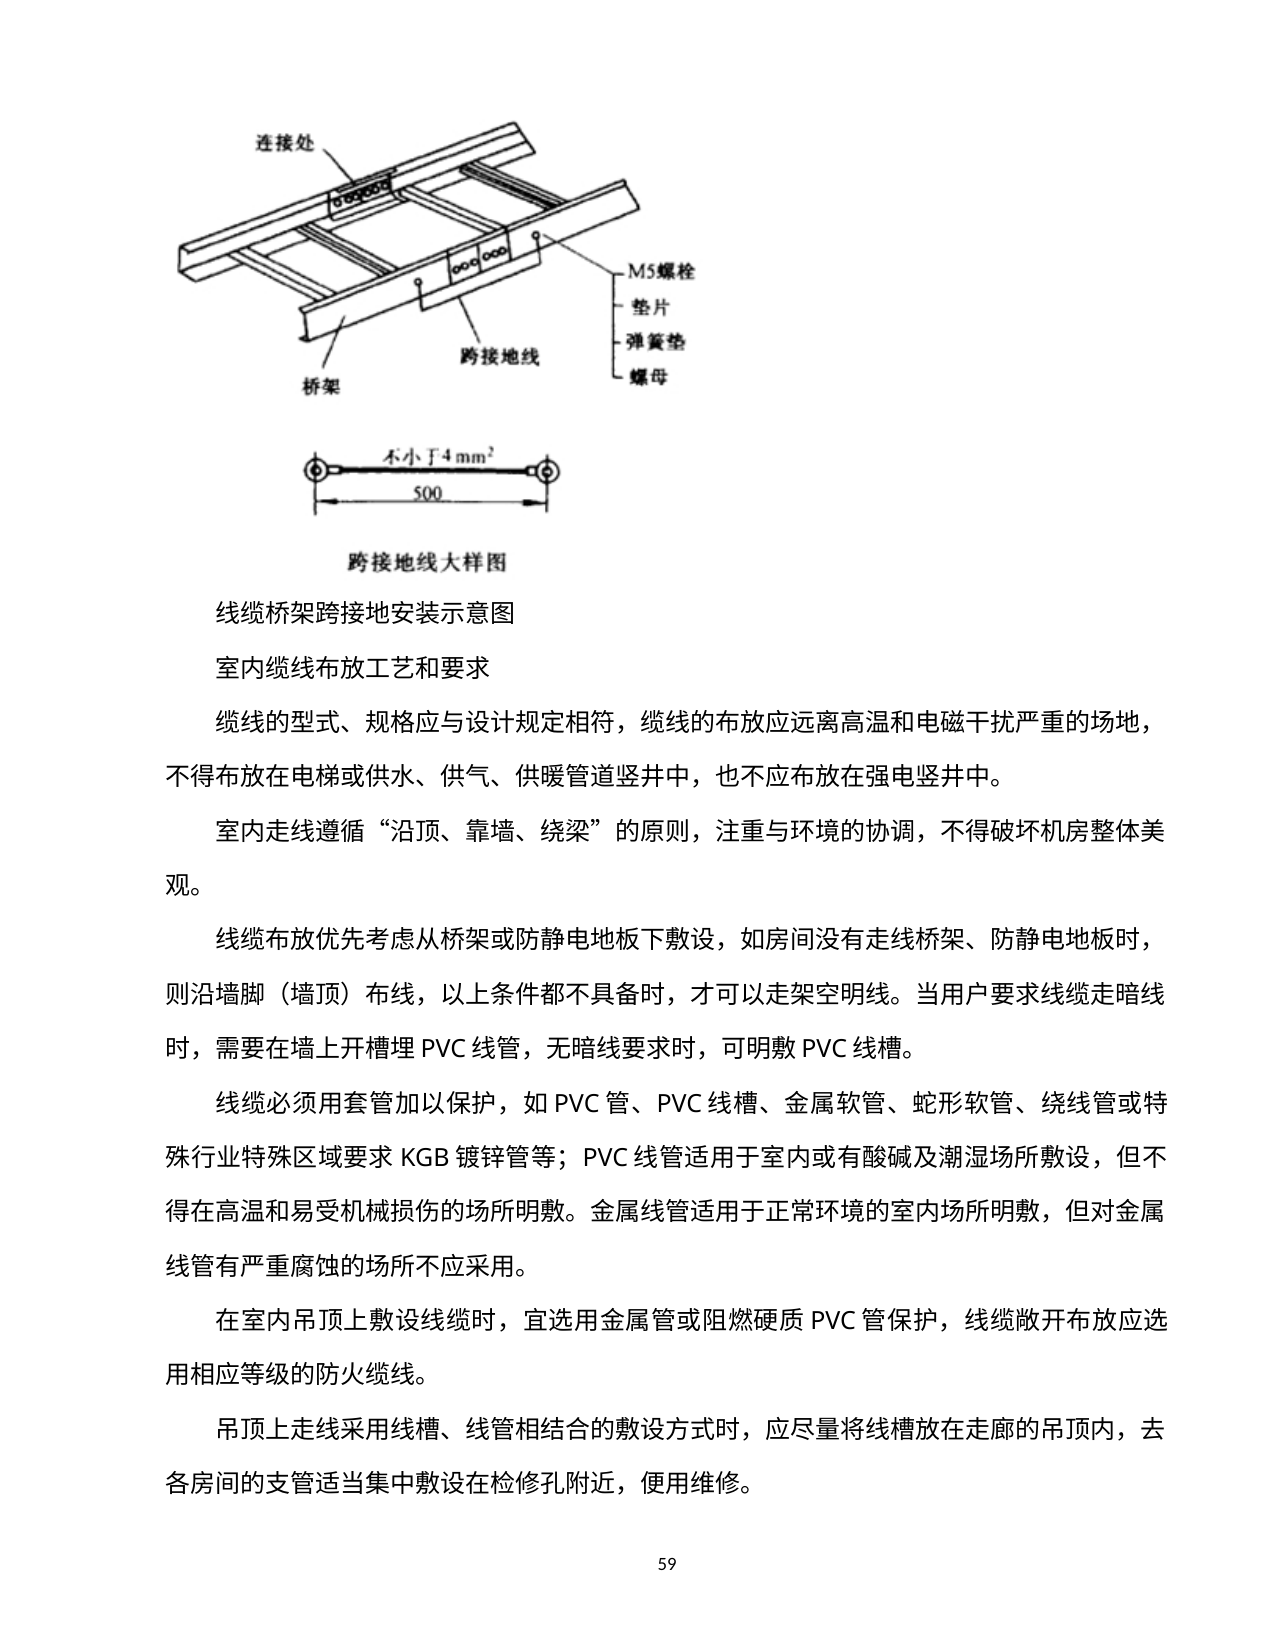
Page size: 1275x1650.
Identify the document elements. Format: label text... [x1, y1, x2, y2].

text 缆线的型式、规格应与设计规定相符，缆线的布放应远离高温和电磁干扰严重的场地，不得布放在电梯或供水、供气、供暖管道竖井中，也不应布放在强电竖井中。 [165, 702, 1169, 793]
text 线缆必须用套管加以保护，如PVC管、PVC线槽、金属软管、蛇形软管、绕线管或特殊行业特殊区域要求KGB镀锌管等；PVC线管适用于室内或有酸碱及潮湿场所敷设，但不得在高温和易受机械损伤的场所明敷。金属线管适用于正常环境的室内场所明敷，但对金属线管有严重腐蚀的场所不应采用。 [165, 1083, 1169, 1282]
text 室内走线遵循“沿顶、靠墙、绕梁”的原则，注重与环境的协调，不得破坏机房整体美观。 [165, 811, 1169, 902]
text 线缆布放优先考虑从桥架或防静电地板下敷设，如房间没有走线桥架、防静电地板时，则沿墙脚（墙顶）布线，以上条件都不具备时，才可以走架空明线。当用户要求线缆走暗线时，需要在墙上开槽埋PVC线管，无暗线要求时，可明敷PVC线槽。 [165, 920, 1169, 1065]
text 吊顶上走线采用线槽、线管相结合的敷设方式时，应尽量将线槽放在走廊的吊顶内，去各房间的支管适当集中敷设在检修孔附近，便用维修。 [165, 1409, 1169, 1500]
picture [165, 118, 720, 581]
text 室内缆线布放工艺和要求 [165, 648, 1169, 684]
text 线缆桥架跨接地安装示意图 [165, 594, 1169, 630]
text 在室内吊顶上敷设线缆时，宜选用金属管或阻燃硬质PVC管保护，线缆敞开布放应选用相应等级的防火缆线。 [165, 1301, 1169, 1391]
